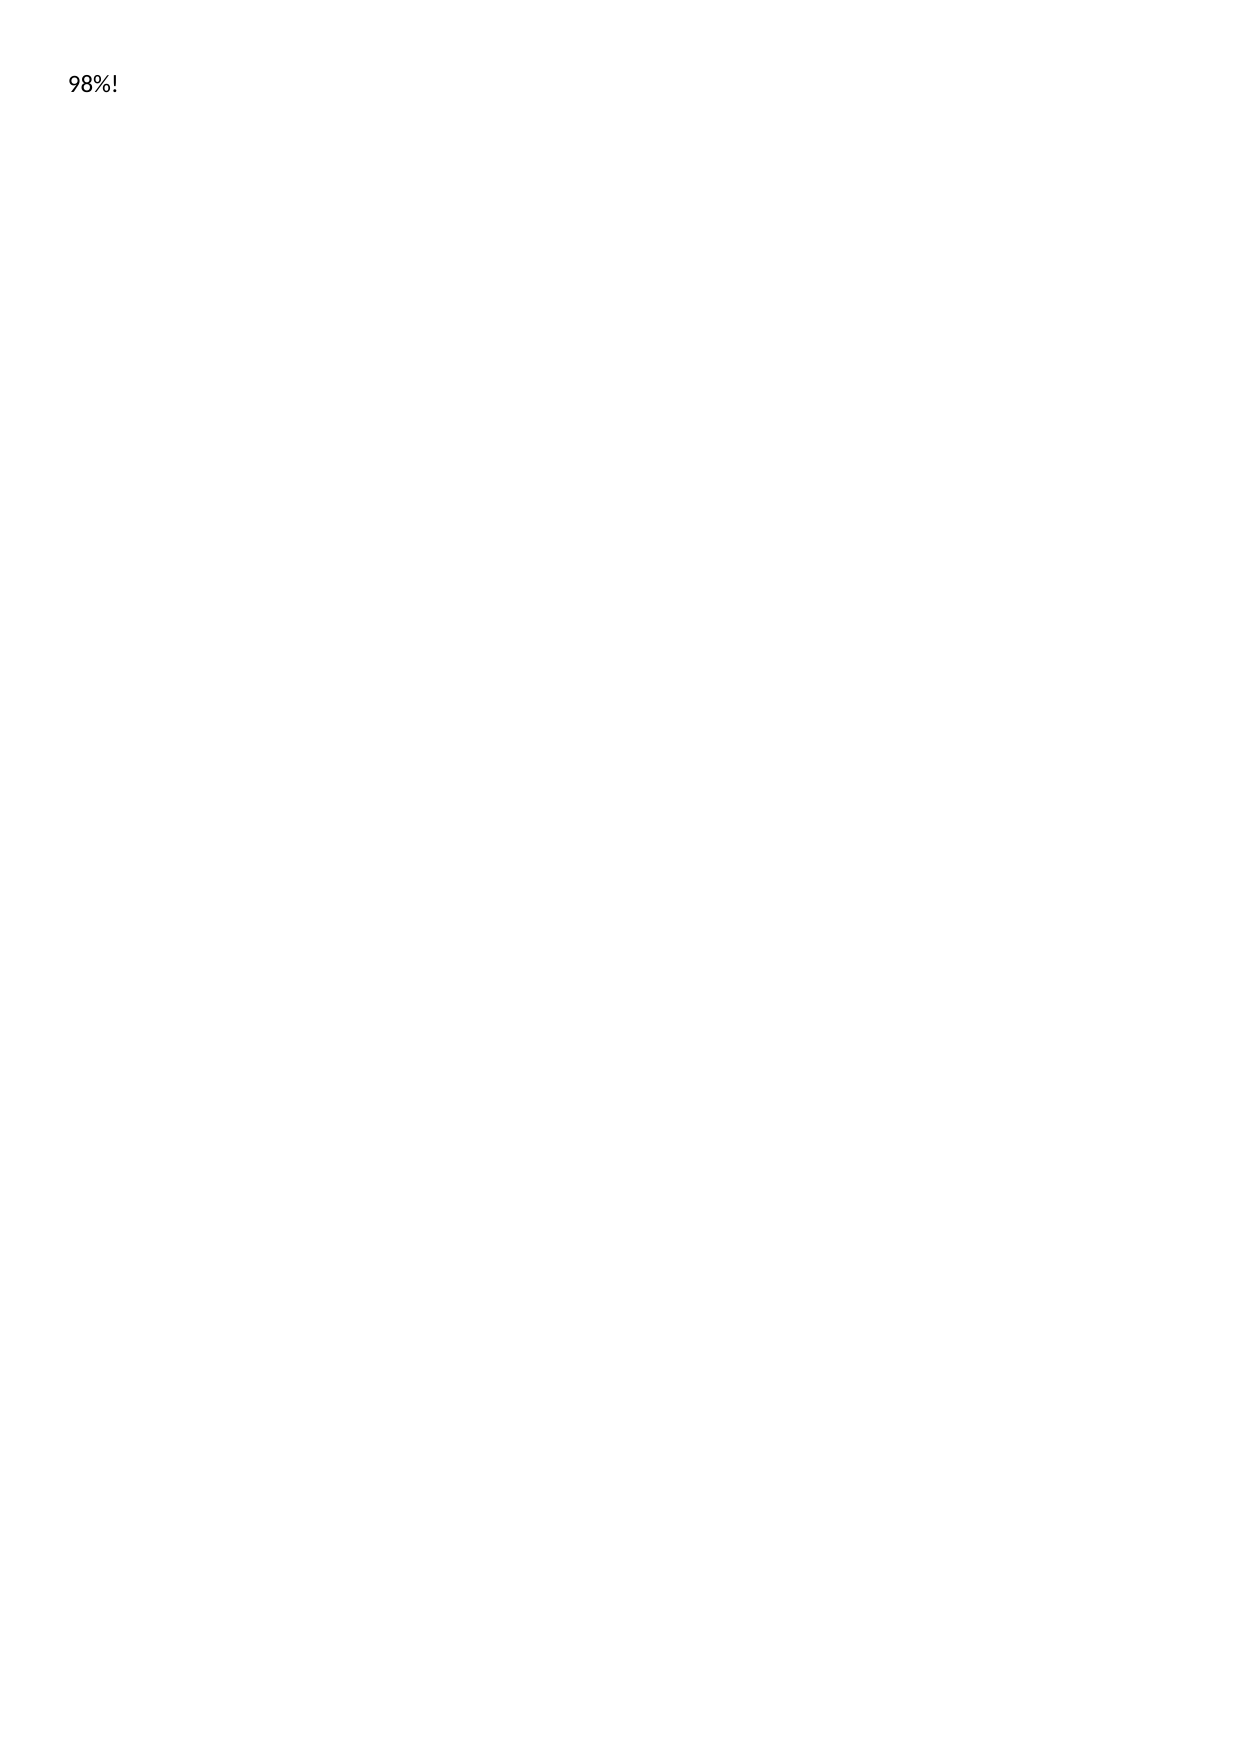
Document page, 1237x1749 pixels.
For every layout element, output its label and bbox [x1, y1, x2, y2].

text [68, 68, 1169, 98]
